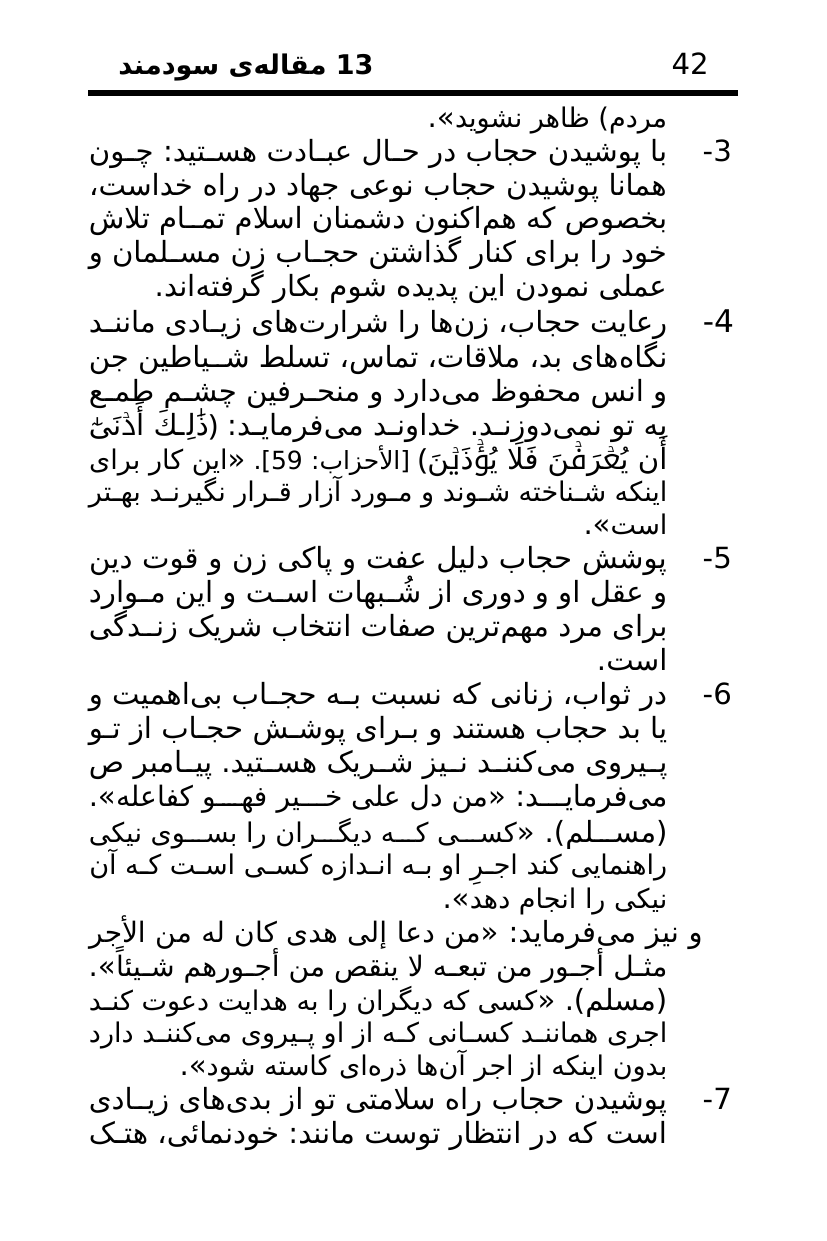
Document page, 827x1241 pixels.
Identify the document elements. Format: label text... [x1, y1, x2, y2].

list در ثواب، زنانی که نسبت به حجاب بی‌اهمیت و یا بد حجاب هستند و برای پوشش حجاب از تو پیروی می‌کنند نیز شریک هستید. پیامبر ص می‌فرماید: «من دل علی خیر فهو كفاعله». (مسلم). «کسی که دیگران را بسوی نیکی راهنمایی کند اجرِ او به اندازه کسی است که آن نیکی را انجام دهد». [89, 677, 703, 915]
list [89, 100, 703, 134]
list با پوشیدن حجاب در حال عبادت هستید: چون همانا پوشیدن حجاب نوعی جهاد در راه خداست، بخصوص که هم‌اکنون دشمنان اسلام تمام تلاش خود را برای کنار گذاشتن حجاب زن مسلمان و عملی نمودن این پدیده شوم بکار گرفته‌اند. [89, 134, 703, 304]
list رعایت حجاب، زن‌ها را شرارت‌های زیادی مانند نگاه‌های بد، ملاقات، تماس، تسلط شیاطین جن و انس محفوظ می‌دارد و منحرفین چشم طمع به تو نمی‌دوزند. خداوند می‌فرماید: ﴿ذَٰلِكَ أَدۡنَىٰٓ أَن يُعۡرَفۡنَ فَلَا يُؤۡذَيۡنَ﴾ [الأحزاب: 59]. «این کار براى اینکه شناخته شوند و مورد آزار قرار نگیرند بهتر است». [89, 304, 703, 541]
list ‌پوشش حجاب دلیل عفت و پاکی زن و قوت دین و عقل او و دوری از شُبهات است و این موارد برای مرد مهم‌ترین صفات انتخاب شریک زندگی است. [89, 541, 703, 677]
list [89, 1082, 703, 1150]
text و نیز می‌فرماید: «من دعا إلى هدی كان له من الأجر مثل أجور من تبعه لا ینقص من أجورهم شیئاً». (مسلم). «کسی که دیگران را به هدایت دعوت کند اجری همانند کسانی که از او پیروی می‌کنند دارد بدون اینکه از اجر آن‌ها ذره‌ای کاسته شود». [89, 915, 703, 1082]
